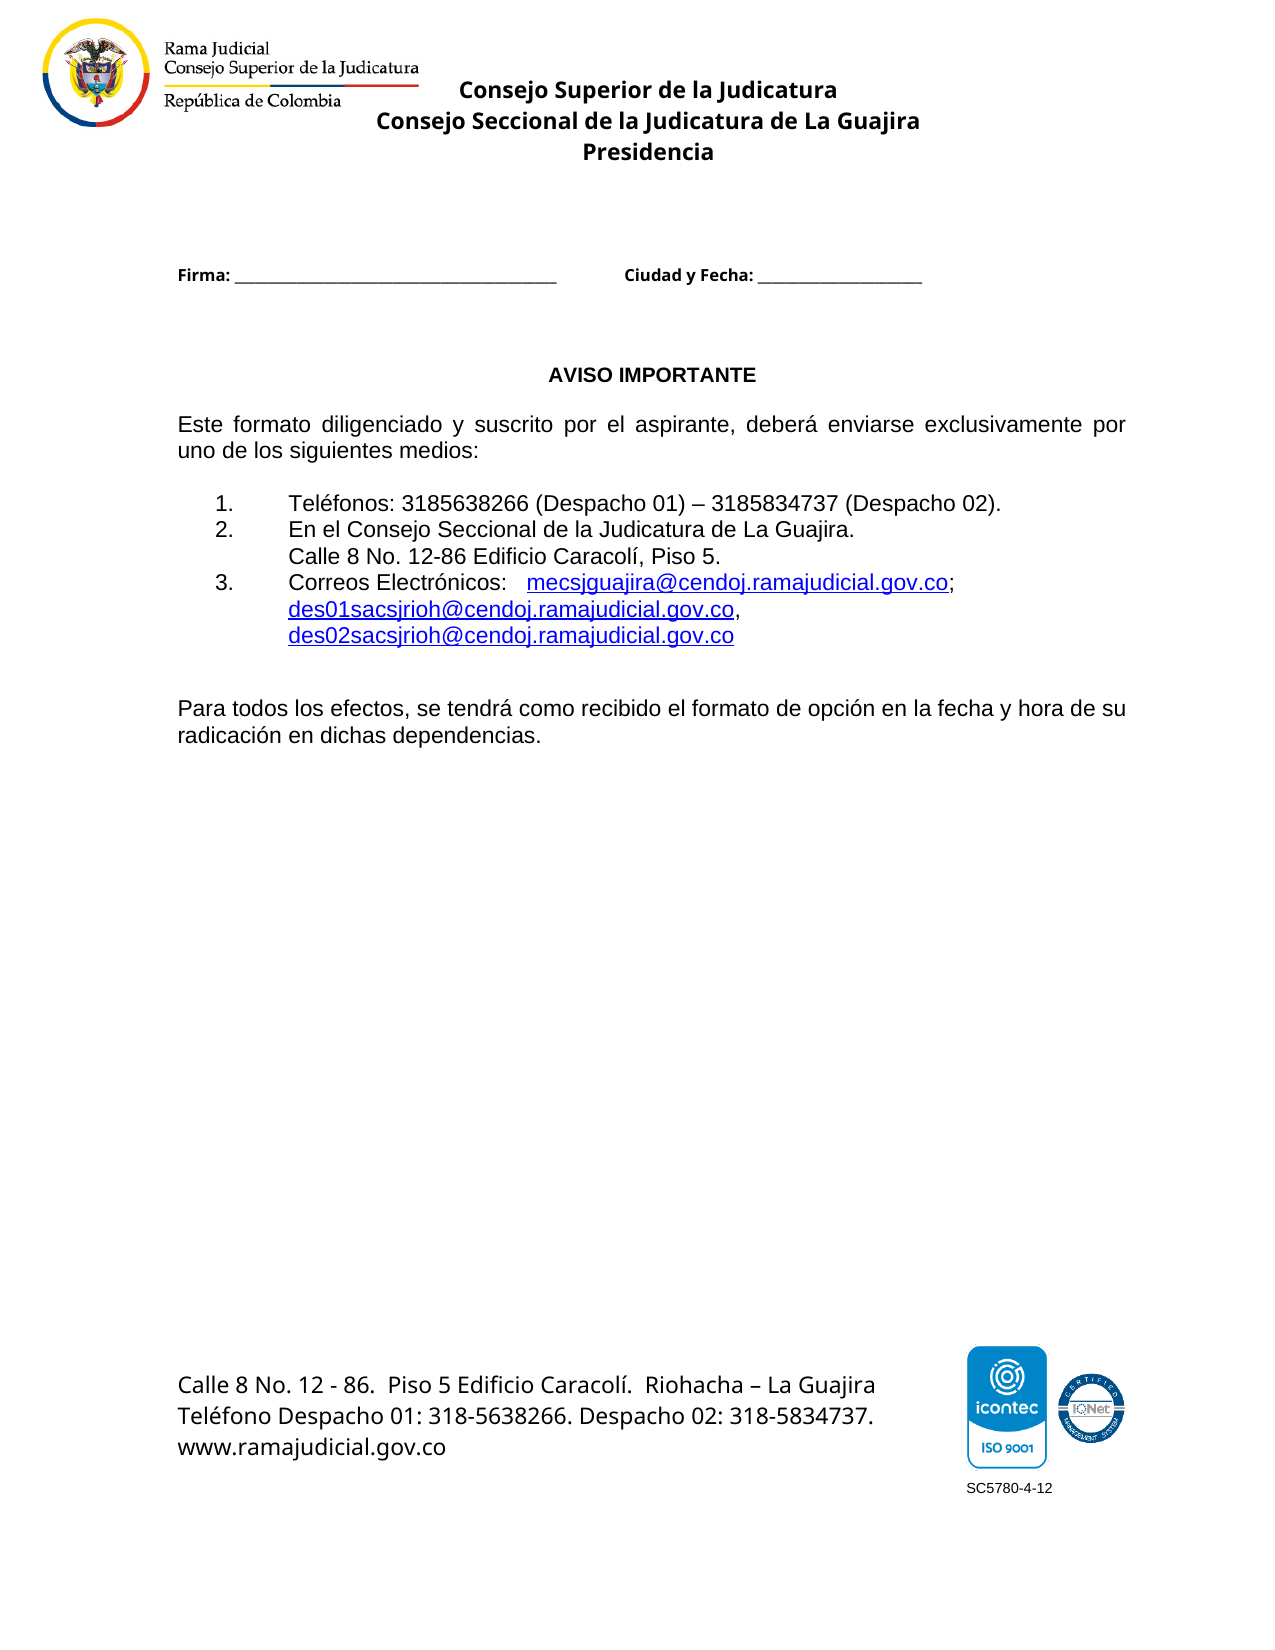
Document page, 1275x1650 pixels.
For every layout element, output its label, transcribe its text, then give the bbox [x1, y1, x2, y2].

text Firma: _______________________________________________ Ciudad y Fecha: ________________________ [177, 264, 1127, 286]
picture [1054, 1368, 1130, 1446]
list Correos Electrónicos: mecsjguajira@cendoj.ramajudicial.gov.co; des01sacsjrioh@cendoj.ramajudicial.gov.co, des02sacsjrioh@cendoj.ramajudicial.gov.co [215, 569, 1127, 648]
picture [34, 7, 427, 138]
list En el Consejo Seccional de la Judicatura de La Guajira. [215, 516, 1127, 543]
text AVISO IMPORTANTE [177, 363, 1127, 387]
list Teléfonos: 3185638266 (Despacho 01) – 3185834737 (Despacho 02). [215, 490, 1127, 516]
text Este formato diligenciado y suscrito por el aspirante, deberá enviarse exclusivamente por uno de los siguientes medios: [177, 411, 1127, 464]
list Calle 8 No. 12-86 Edificio Caracolí, Piso 5. [288, 543, 1127, 569]
picture [961, 1342, 1050, 1473]
text Para todos los efectos, se tendrá como recibido el formato de opción en la fecha y hora de su radicación en dichas dependencias. [177, 695, 1127, 748]
